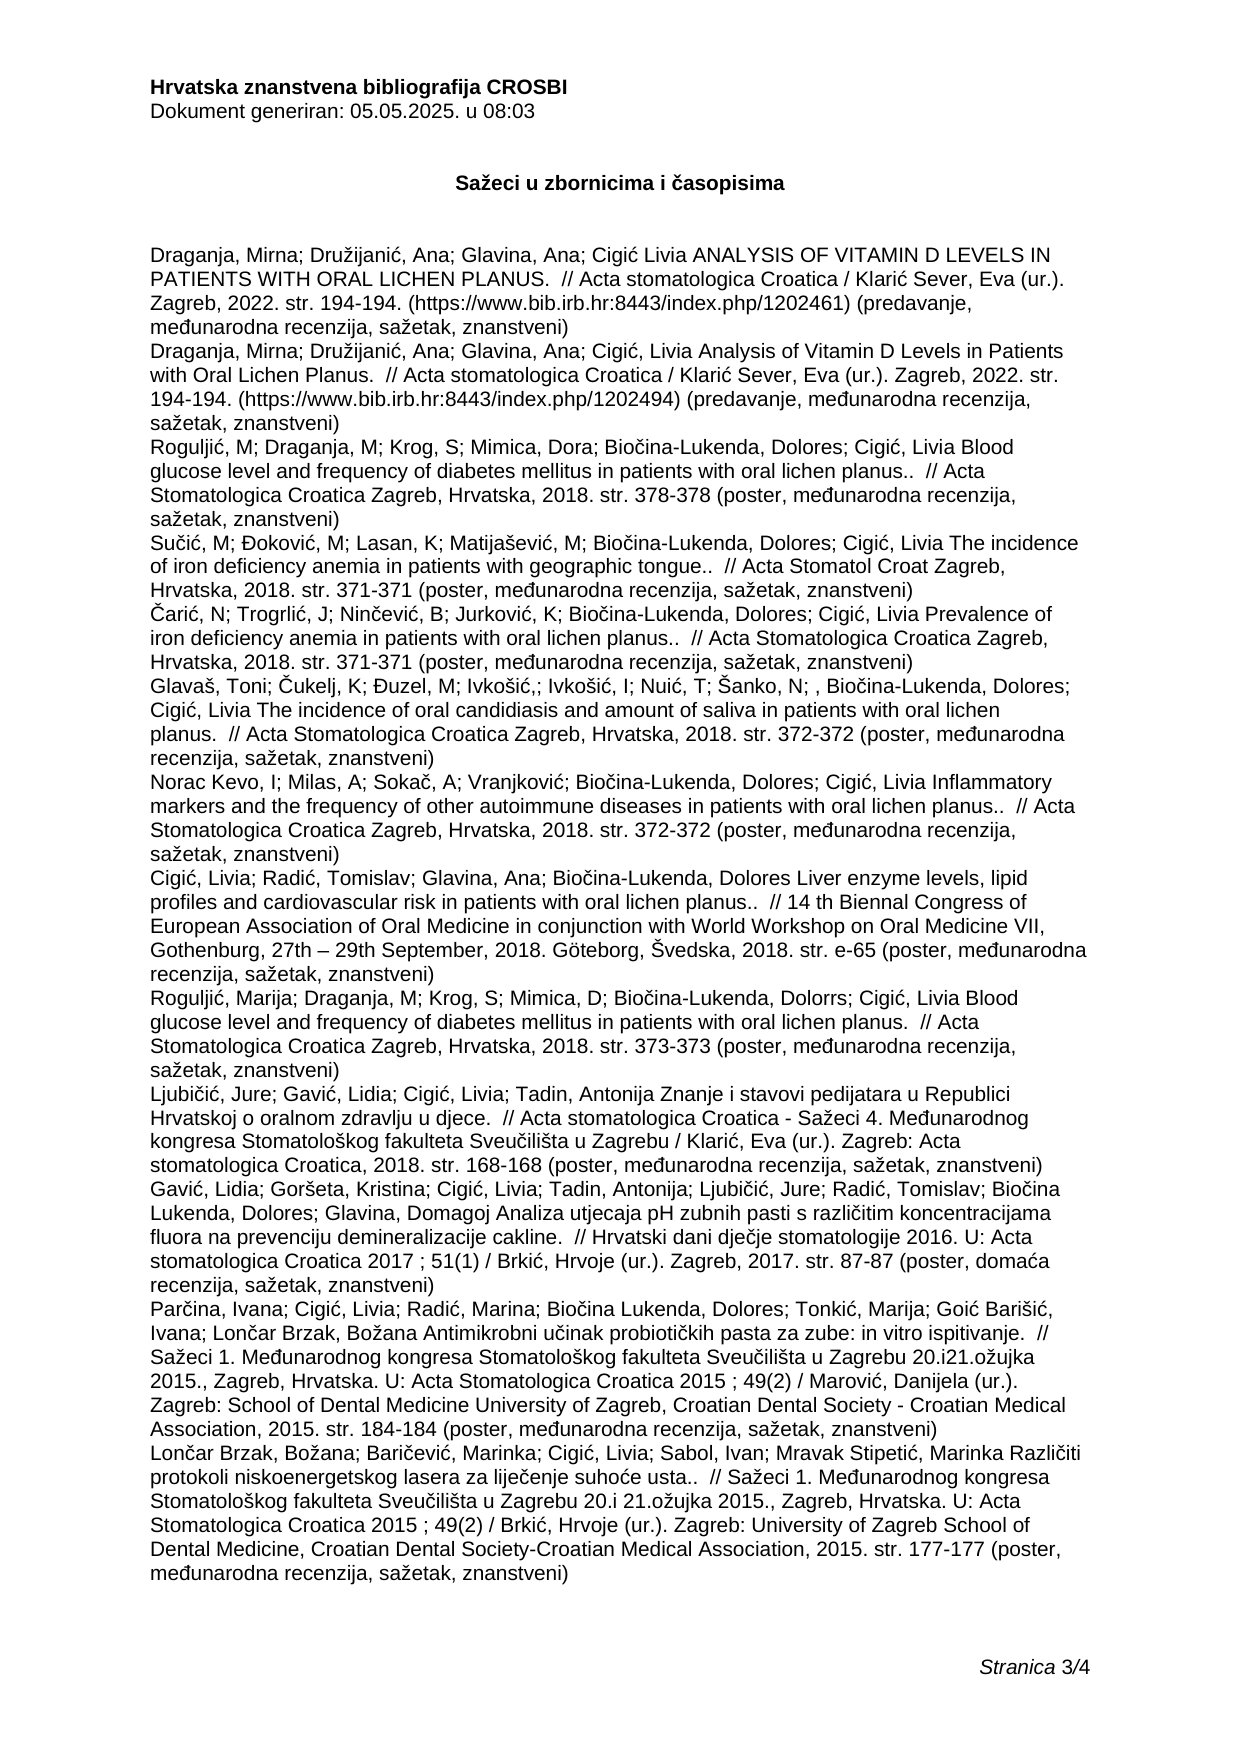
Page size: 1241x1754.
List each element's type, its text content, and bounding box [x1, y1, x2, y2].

text Roguljić, Marija; Draganja, M; Krog, S; Mimica, D; Biočina-Lukenda, Dolorrs; Cigić, Livia [150, 986, 1090, 1081]
text Parčina, Ivana; Cigić, Livia; Radić, Marina; Biočina Lukenda, Dolores; Tonkić, Marija; Goić Barišić, Ivana; Lončar Brzak, Božana [150, 1297, 1090, 1441]
text Sučić, M; Đoković, M; Lasan, K; Matijašević, M; Biočina-Lukenda, Dolores; Cigić, Livia [150, 530, 1090, 602]
text Draganja, Mirna; Družijanić, Ana; Glavina, Ana; Cigić Livia [150, 243, 1090, 339]
text Glavaš, Toni; Čukelj, K; Đuzel, M; Ivkošić,; Ivkošić, I; Nuić, T; Šanko, N; , Biočina-Lukenda, Dolores; Cigić, Livia [150, 674, 1090, 770]
subtitle Sažeci u zbornicima i časopisima [150, 171, 1090, 195]
text Draganja, Mirna; Družijanić, Ana; Glavina, Ana; Cigić, Livia [150, 339, 1090, 434]
text Norac Kevo, I; Milas, A; Sokač, A; Vranjković; Biočina-Lukenda, Dolores; Cigić, Livia [150, 770, 1090, 866]
text Gavić, Lidia; Goršeta, Kristina; Cigić, Livia; Tadin, Antonija; Ljubičić, Jure; Radić, Tomislav; Biočina Lukenda, Dolores; Glavina, Domagoj [150, 1177, 1090, 1297]
text Roguljić, M; Draganja, M; Krog, S; Mimica, Dora; Biočina-Lukenda, Dolores; Cigić, Livia [150, 434, 1090, 530]
text Cigić, Livia; Radić, Tomislav; Glavina, Ana; Biočina-Lukenda, Dolores [150, 866, 1090, 986]
text Čarić, N; Trogrlić, J; Ninčević, B; Jurković, K; Biočina-Lukenda, Dolores; Cigić, Livia [150, 602, 1090, 674]
text Ljubičić, Jure; Gavić, Lidia; Cigić, Livia; Tadin, Antonija [150, 1081, 1090, 1177]
text Lončar Brzak, Božana; Baričević, Marinka; Cigić, Livia; Sabol, Ivan; Mravak Stipetić, Marinka [150, 1441, 1090, 1584]
